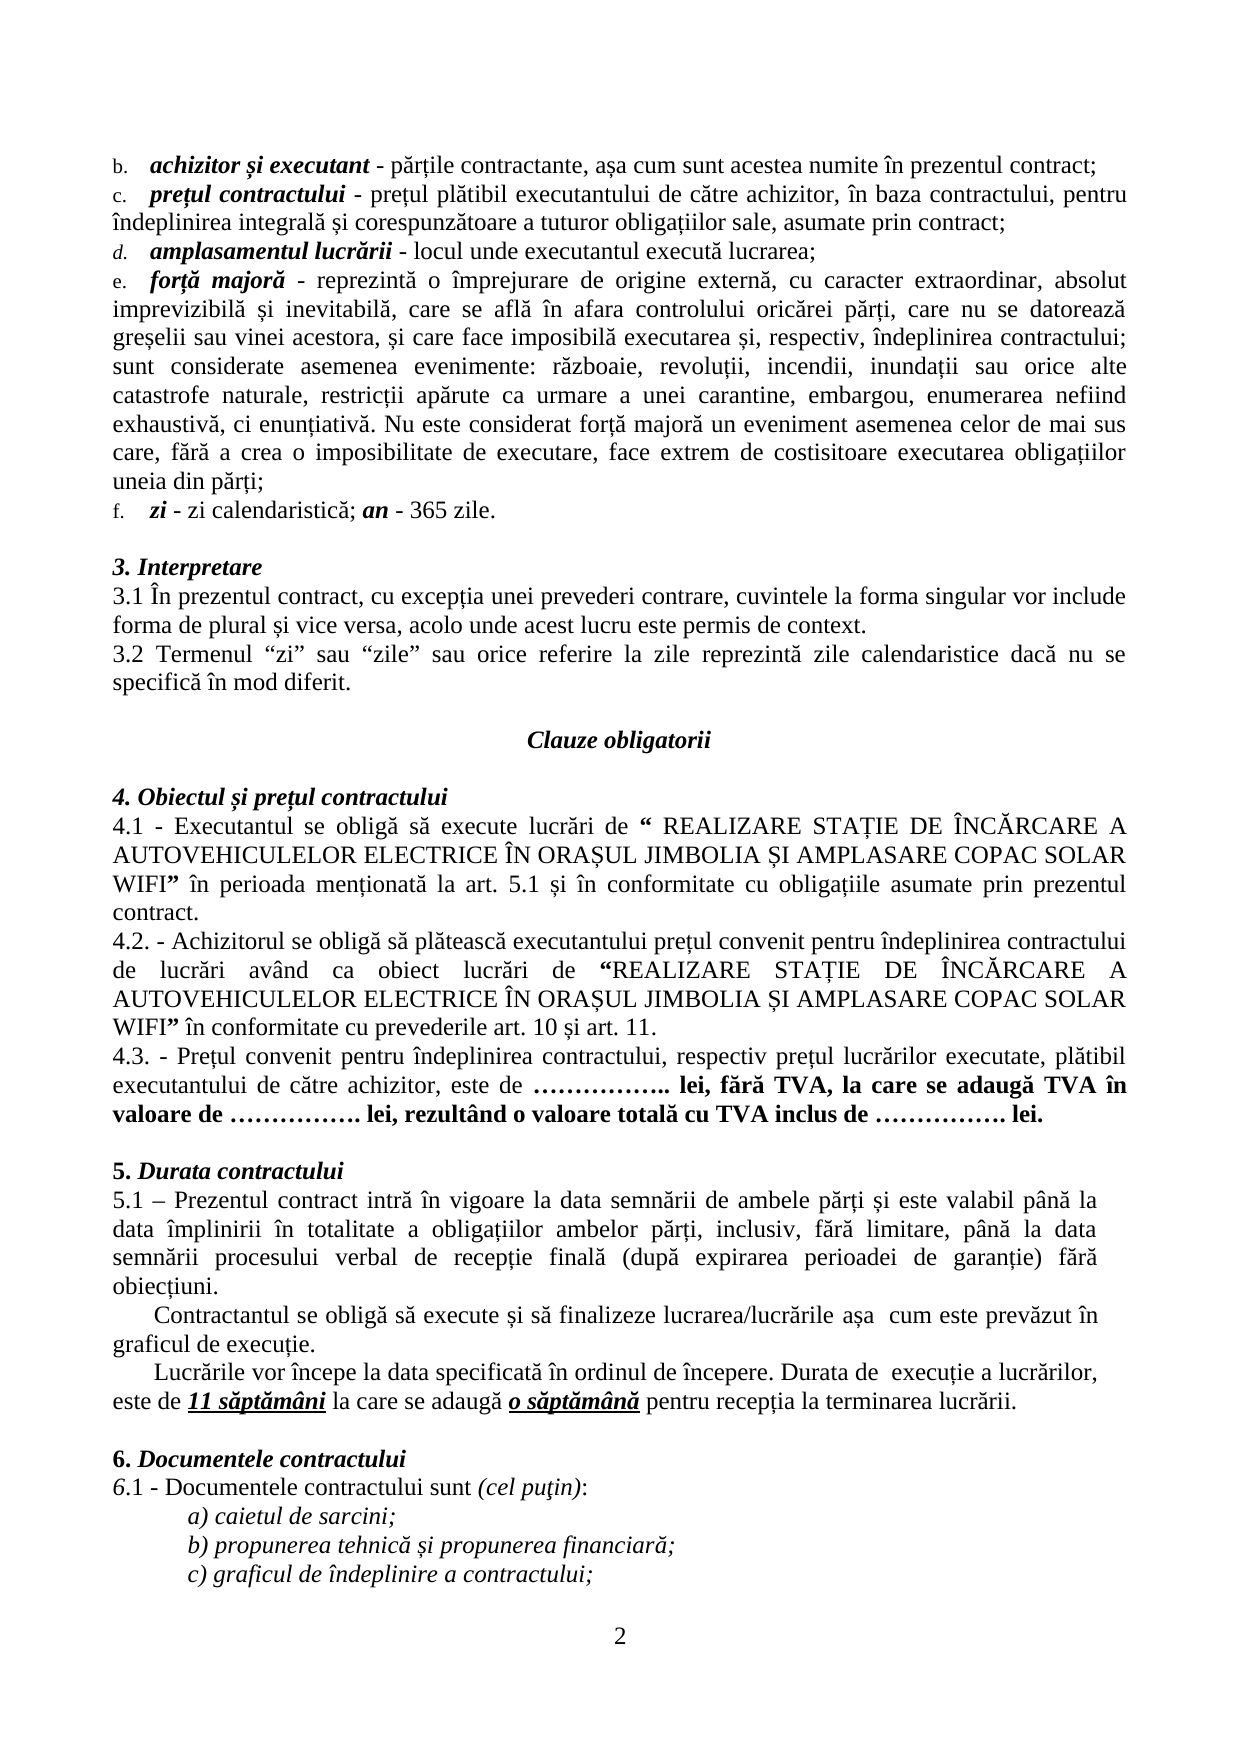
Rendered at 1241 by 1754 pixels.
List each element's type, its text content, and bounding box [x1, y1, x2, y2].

text 4.1 - Executantul se obligă să execute lucrări de “ REALIZARE STAȚIE DE ÎNCĂRCARE A AUTOVEHICULELOR ELECTRICE ÎN ORAȘUL JIMBOLIA ȘI AMPLASARE COPAC SOLAR WIFI” în perioada menționată la art. 5.1 și în conformitate cu obligațiile asumate prin prezentul contract. [112, 811, 1128, 926]
text 6. Documentele contractului [112, 1444, 1128, 1472]
text 3.2 Termenul “zi” sau “zile” sau orice referire la zile reprezintă zile calendaristice dacă nu se specifică în mod diferit. [112, 639, 1128, 696]
text c) graficul de îndeplinire a contractului; [112, 1559, 1128, 1587]
text b) propunerea tehnică și propunerea financiară; [112, 1530, 1128, 1559]
text Lucrările vor începe la data specificată în ordinul de începere. Durata de execuție a lucrărilor, este de 11 săptămâni la care se adaugă o săptămână pentru recepția la terminarea lucrării. [112, 1357, 1098, 1415]
text Clauze obligatorii [112, 725, 1128, 754]
text 5. Durata contractului [112, 1156, 1128, 1185]
list amplasamentul lucrării - locul unde executantul execută lucrarea; [112, 236, 1128, 265]
text 3. Interpretare [112, 552, 1128, 581]
list achizitor și executant - părțile contractante, așa cum sunt acestea numite în prezentul contract; [112, 150, 1128, 179]
text 6.1 - Documentele contractului sunt (cel puţin): [112, 1472, 1128, 1501]
text 5.1 – Prezentul contract intră în vigoare la data semnării de ambele părți și este valabil până la data împlinirii în totalitate a obligațiilor ambelor părți, inclusiv, fără limitare, până la data semnării procesului verbal de recepție finală (după expirarea perioadei de garanție) fără obiecțiuni. [112, 1185, 1098, 1300]
text 4. Obiectul și prețul contractului [112, 782, 1128, 811]
list forță majoră - reprezintă o împrejurare de origine externă, cu caracter extraordinar, absolut imprevizibilă și inevitabilă, care se află în afara controlului oricărei părți, care nu se datorează greșelii sau vinei acestora, și care face imposibilă executarea și, respectiv, îndeplinirea contractului; sunt considerate asemenea evenimente: războaie, revoluții, incendii, inundații sau orice alte catastrofe naturale, restricții apărute ca urmare a unei carantine, embargou, enumerarea nefiind exhaustivă, ci enunțiativă. Nu este considerat forță majoră un eveniment asemenea celor de mai sus care, fără a crea o imposibilitate de executare, face extrem de costisitoare executarea obligațiilor uneia din părți; [112, 265, 1128, 495]
text 4.2. - Achizitorul se obligă să plătească executantului prețul convenit pentru îndeplinirea contractului de lucrări având ca obiect lucrări de “REALIZARE STAȚIE DE ÎNCĂRCARE A AUTOVEHICULELOR ELECTRICE ÎN ORAȘUL JIMBOLIA ȘI AMPLASARE COPAC SOLAR WIFI” în conformitate cu prevederile art. 10 și art. 11. [112, 926, 1128, 1041]
text 3.1 În prezentul contract, cu excepția unei prevederi contrare, cuvintele la forma singular vor include forma de plural și vice versa, acolo unde acest lucru este permis de context. [112, 581, 1128, 639]
text Contractantul se obligă să execute și să finalizeze lucrarea/lucrările așa cum este prevăzut în graficul de execuție. [112, 1300, 1098, 1357]
text 4.3. - Prețul convenit pentru îndeplinirea contractului, respectiv prețul lucrărilor executate, plătibil executantului de către achizitor, este de …………….. lei, fără TVA, la care se adaugă TVA în valoare de ……………. lei, rezultând o valoare totală cu TVA inclus de ……………. lei. [112, 1041, 1128, 1127]
list prețul contractului - prețul plătibil executantului de către achizitor, în baza contractului, pentru îndeplinirea integrală și corespunzătoare a tuturor obligațiilor sale, asumate prin contract; [112, 179, 1128, 236]
list zi - zi calendaristică; an - 365 zile. [112, 495, 1128, 524]
text a) caietul de sarcini; [112, 1501, 1128, 1530]
